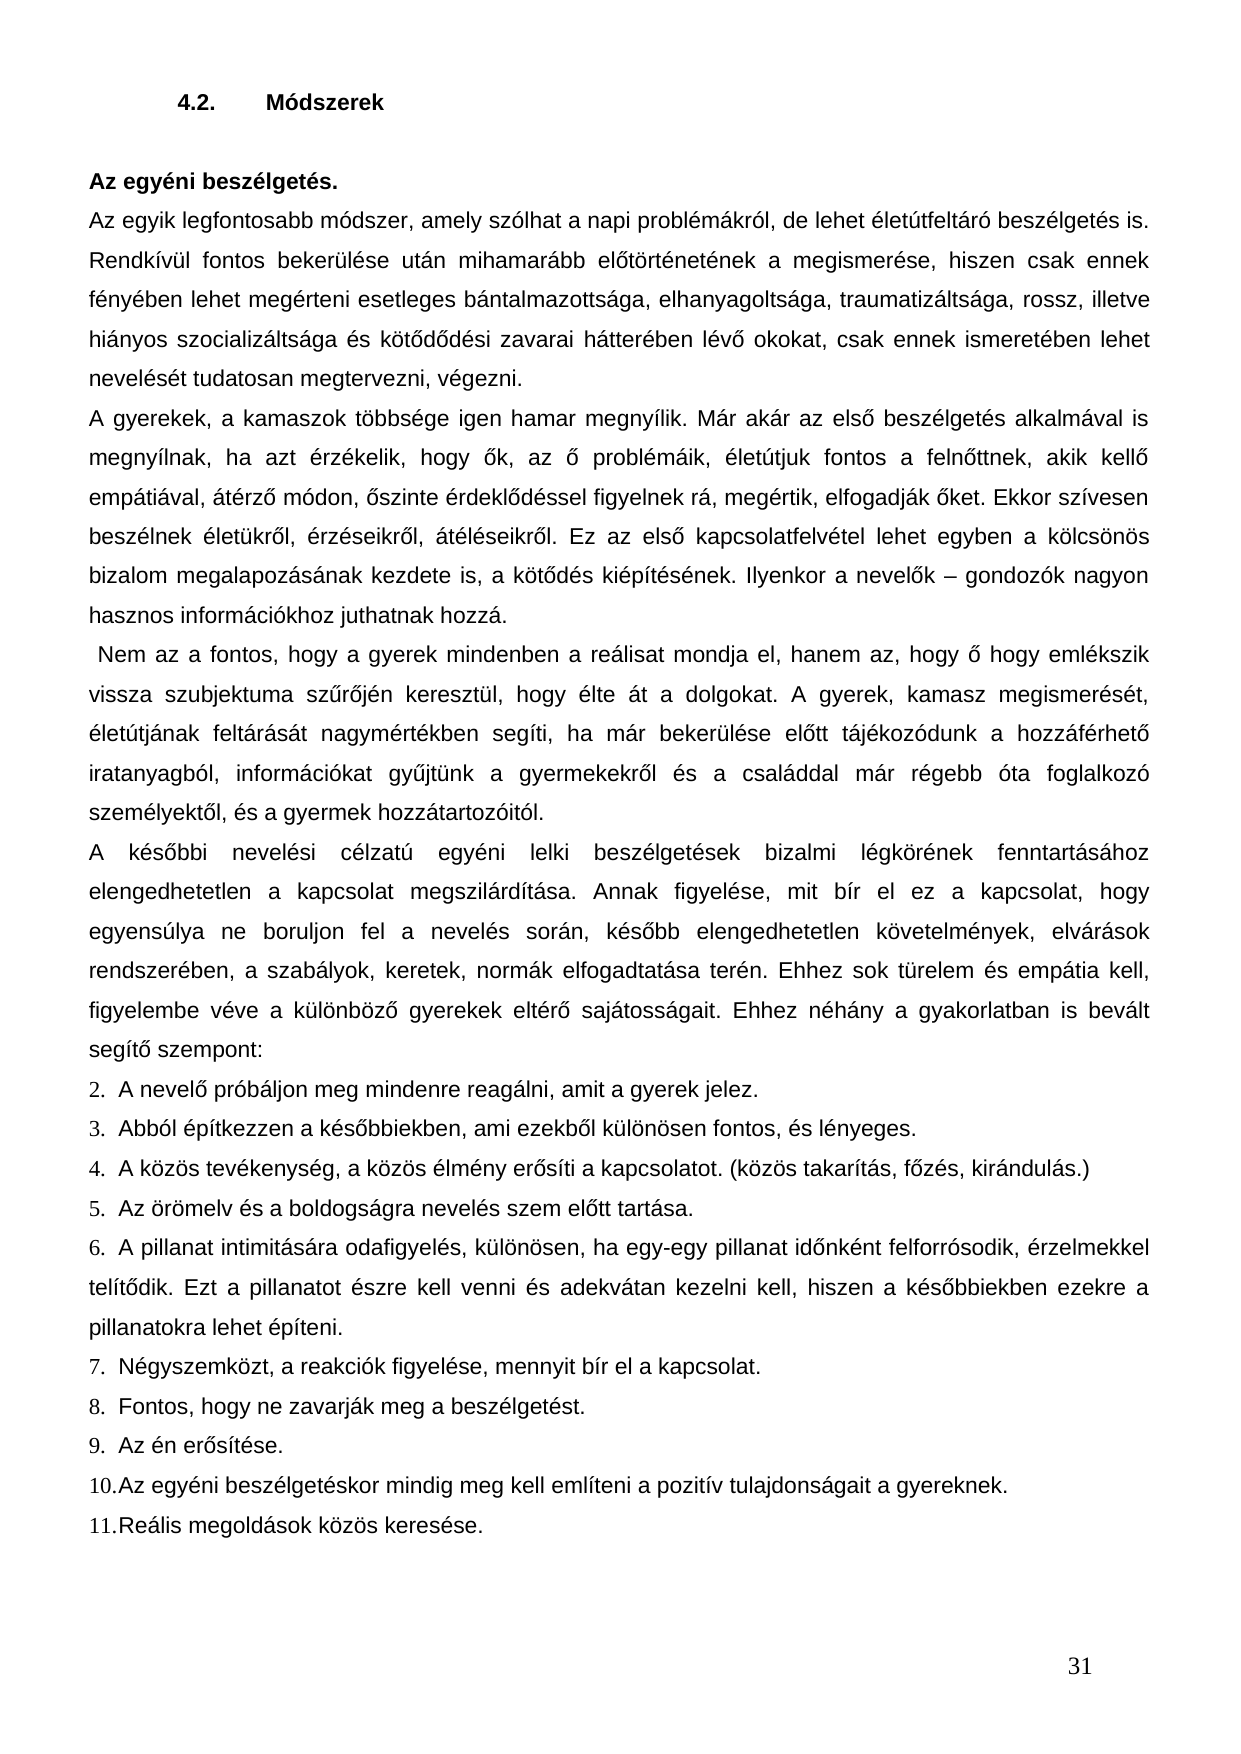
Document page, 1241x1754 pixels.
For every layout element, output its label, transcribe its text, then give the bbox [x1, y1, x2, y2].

list Reális megoldások közös keresése. [88, 1512, 1150, 1538]
list Fontos, hogy ne zavarják meg a beszélgetést. [88, 1393, 1150, 1419]
text A gyerekek, a kamaszok többsége igen hamar megnyílik. Már akár az első beszélgetés alkalmával is megnyílnak, ha azt érzékelik, hogy ők, az ő problémáik, életútjuk fontos a felnőttnek, akik kellő empátiával, átérző módon, őszinte érdeklődéssel figyelnek rá, megértik, elfogadják őket. Ekkor szívesen beszélnek életükről, érzéseikről, átéléseikről. Ez az első kapcsolatfelvétel lehet egyben a kölcsönös bizalom megalapozásának kezdete is, a kötődés kiépítésének. Ilyenkor a nevelők – gondozók nagyon hasznos információkhoz juthatnak hozzá. [88, 404, 1150, 628]
list A közös tevékenység, a közös élmény erősíti a kapcsolatot. (közös takarítás, főzés, kirándulás.) [88, 1155, 1150, 1181]
text Az egyéni beszélgetés. [88, 168, 1150, 194]
list Módszerek [177, 89, 1150, 115]
list Abból építkezzen a későbbiekben, ami ezekből különösen fontos, és lényeges. [88, 1115, 1150, 1142]
list Négyszemközt, a reakciók figyelése, mennyit bír el a kapcsolat. [88, 1353, 1150, 1379]
list Az én erősítése. [88, 1432, 1150, 1459]
list Az örömelv és a boldogságra nevelés szem előtt tartása. [88, 1195, 1150, 1221]
text Az egyik legfontosabb módszer, amely szólhat a napi problémákról, de lehet életútfeltáró beszélgetés is. Rendkívül fontos bekerülése után mihamarább előtörténetének a megismerése, hiszen csak ennek fényében lehet megérteni esetleges bántalmazottsága, elhanyagoltsága, traumatizáltsága, rossz, illetve hiányos szocializáltsága és kötődődési zavarai hátterében lévő okokat, csak ennek ismeretében lehet nevelését tudatosan megtervezni, végezni. [88, 207, 1150, 391]
text A későbbi nevelési célzatú egyéni lelki beszélgetések bizalmi légkörének fenntartásához elengedhetetlen a kapcsolat megszilárdítása. Annak figyelése, mit bír el ez a kapcsolat, hogy egyensúlya ne boruljon fel a nevelés során, később elengedhetetlen követelmények, elvárások rendszerében, a szabályok, keretek, normák elfogadtatása terén. Ehhez sok türelem és empátia kell, figyelembe véve a különböző gyerekek eltérő sajátosságait. Ehhez néhány a gyakorlatban is bevált segítő szempont: [88, 839, 1150, 1062]
list Az egyéni beszélgetéskor mindig meg kell említeni a pozitív tulajdonságait a gyereknek. [88, 1472, 1150, 1498]
text Nem az a fontos, hogy a gyerek mindenben a reálisat mondja el, hanem az, hogy ő hogy emlékszik vissza szubjektuma szűrőjén keresztül, hogy élte át a dolgokat. A gyerek, kamasz megismerését, életútjának feltárását nagymértékben segíti, ha már bekerülése előtt tájékozódunk a hozzáférhető iratanyagból, információkat gyűjtünk a gyermekekről és a családdal már régebb óta foglalkozó személyektől, és a gyermek hozzátartozóitól. [88, 641, 1150, 826]
list A nevelő próbáljon meg mindenre reagálni, amit a gyerek jelez. [88, 1076, 1150, 1102]
list A pillanat intimitására odafigyelés, különösen, ha egy-egy pillanat időnként felforrósodik, érzelmekkel telítődik. Ezt a pillanatot észre kell venni és adekvátan kezelni kell, hiszen a későbbiekben ezekre a pillanatokra lehet építeni. [88, 1234, 1150, 1340]
